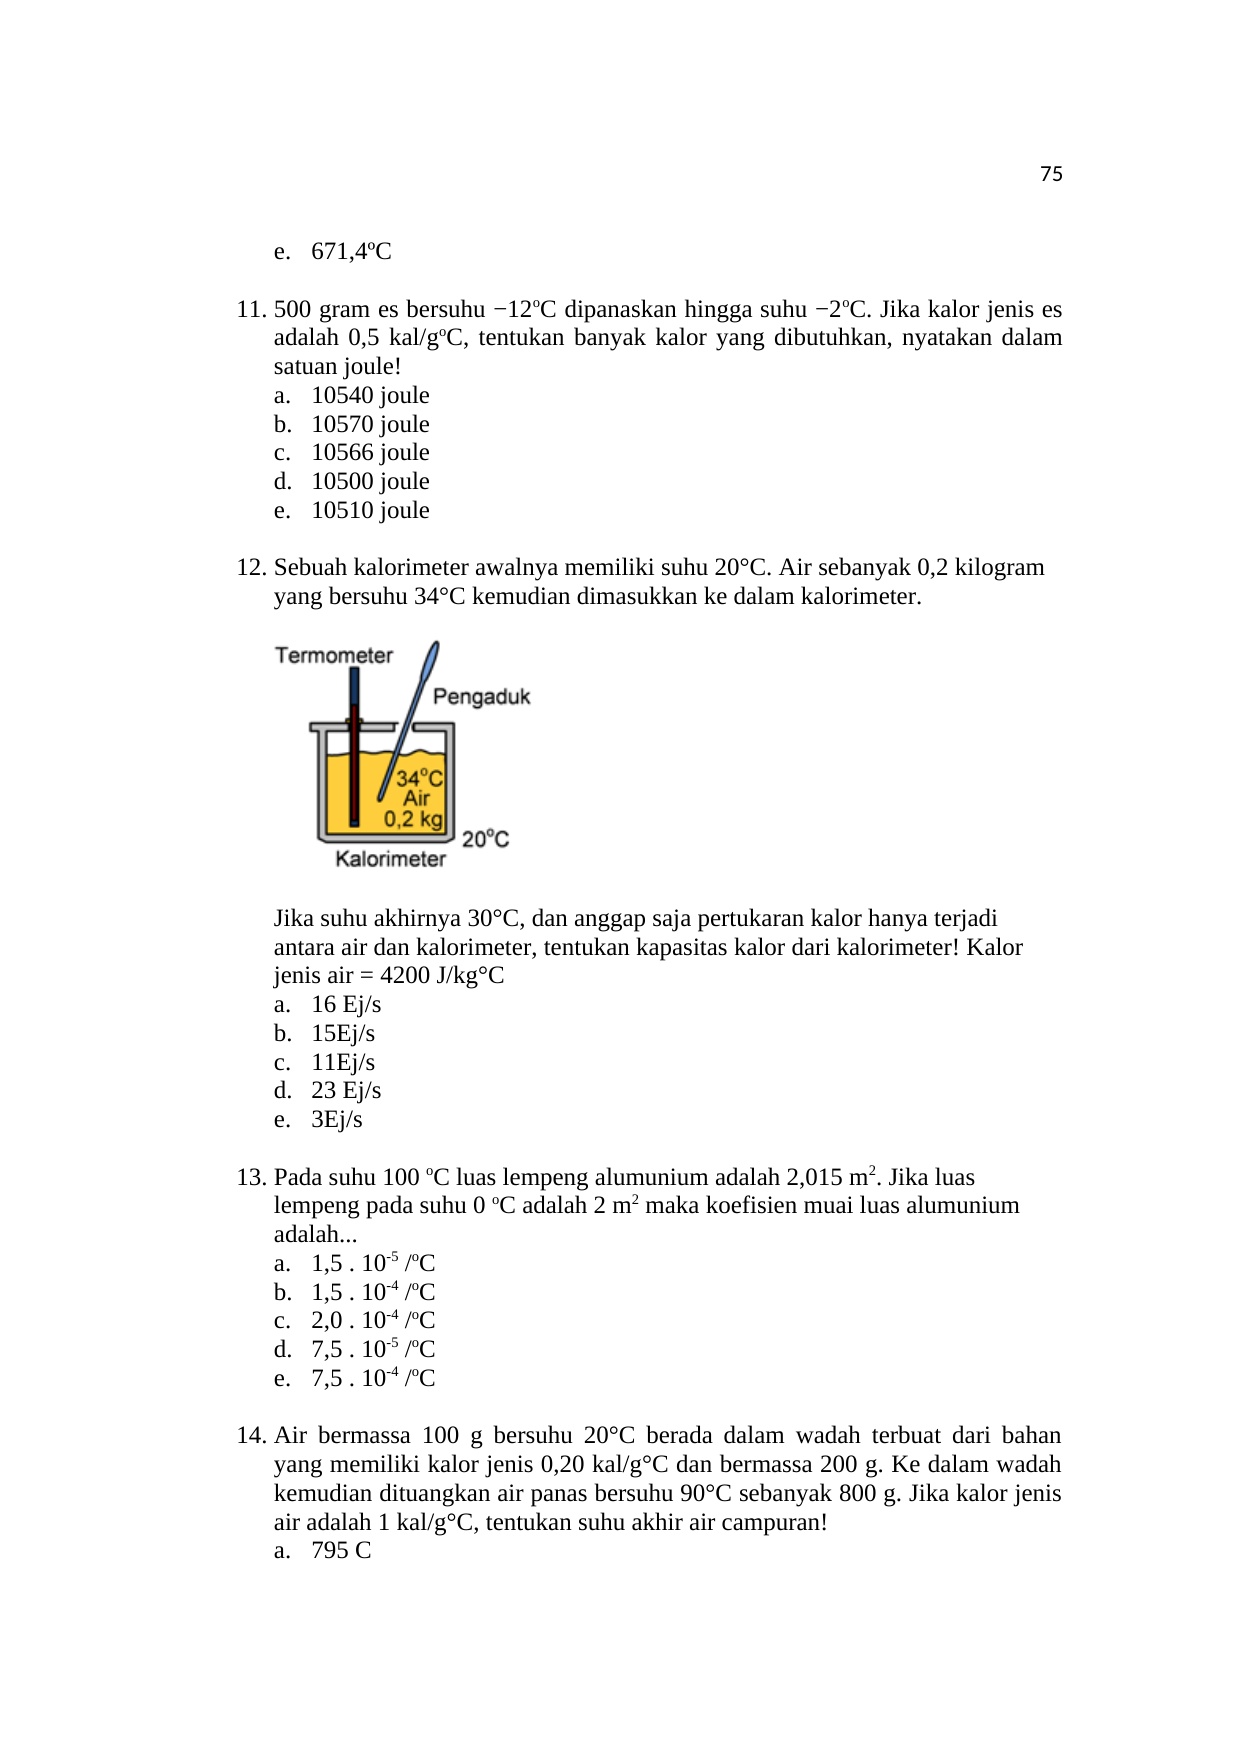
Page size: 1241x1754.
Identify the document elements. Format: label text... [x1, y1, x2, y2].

list 11Ej/s [274, 1047, 1063, 1076]
list 10566 joule [274, 437, 1063, 466]
list 500 gram es bersuhu −12oC dipanaskan hingga suhu −2oC. Jika kalor jenis es adalah 0,5 kal/goC, tentukan banyak kalor yang dibutuhkan, nyatakan dalam satuan joule! [236, 294, 1063, 380]
list 10500 joule [274, 466, 1063, 495]
list 7,5 . 10-4 /oC [274, 1363, 1063, 1392]
list 16 Ej/s [274, 989, 1063, 1018]
list Sebuah kalorimeter awalnya memiliki suhu 20°C. Air sebanyak 0,2 kilogram yang bersuhu 34°C kemudian dimasukkan ke dalam kalorimeter. Jika suhu akhirnya 30°C, dan anggap saja pertukaran kalor hanya terjadi antara air dan kalorimeter, tentukan kapasitas kalor dari kalorimeter! Kalor jenis air = 4200 J/kg°C [236, 552, 1063, 989]
list 3Ej/s [274, 1104, 1063, 1133]
list 1,5 . 10-5 /oC [274, 1248, 1063, 1277]
list 10540 joule [274, 380, 1063, 409]
list 795 C [274, 1536, 1063, 1564]
list 1,5 . 10-4 /oC [274, 1277, 1063, 1306]
list Pada suhu 100 oC luas lempeng alumunium adalah 2,015 m2. Jika luas lempeng pada suhu 0 oC adalah 2 m2 maka koefisien muai luas alumunium adalah... [236, 1162, 1063, 1248]
list 7,5 . 10-5 /oC [274, 1334, 1063, 1363]
list 10510 joule [274, 495, 1063, 524]
list 23 Ej/s [274, 1076, 1063, 1104]
list 15Ej/s [274, 1018, 1063, 1047]
list 10570 joule [274, 409, 1063, 437]
list 671,4ºC [274, 236, 1063, 265]
list Air bermassa 100 g bersuhu 20°C berada dalam wadah terbuat dari bahan yang memiliki kalor jenis 0,20 kal/g°C dan bermassa 200 g. Ke dalam wadah kemudian dituangkan air panas bersuhu 90°C sebanyak 800 g. Jika kalor jenis air adalah 1 kal/g°C, tentukan suhu akhir air campuran! [236, 1421, 1063, 1536]
picture [273, 638, 539, 875]
list 2,0 . 10-4 /oC [274, 1306, 1063, 1334]
